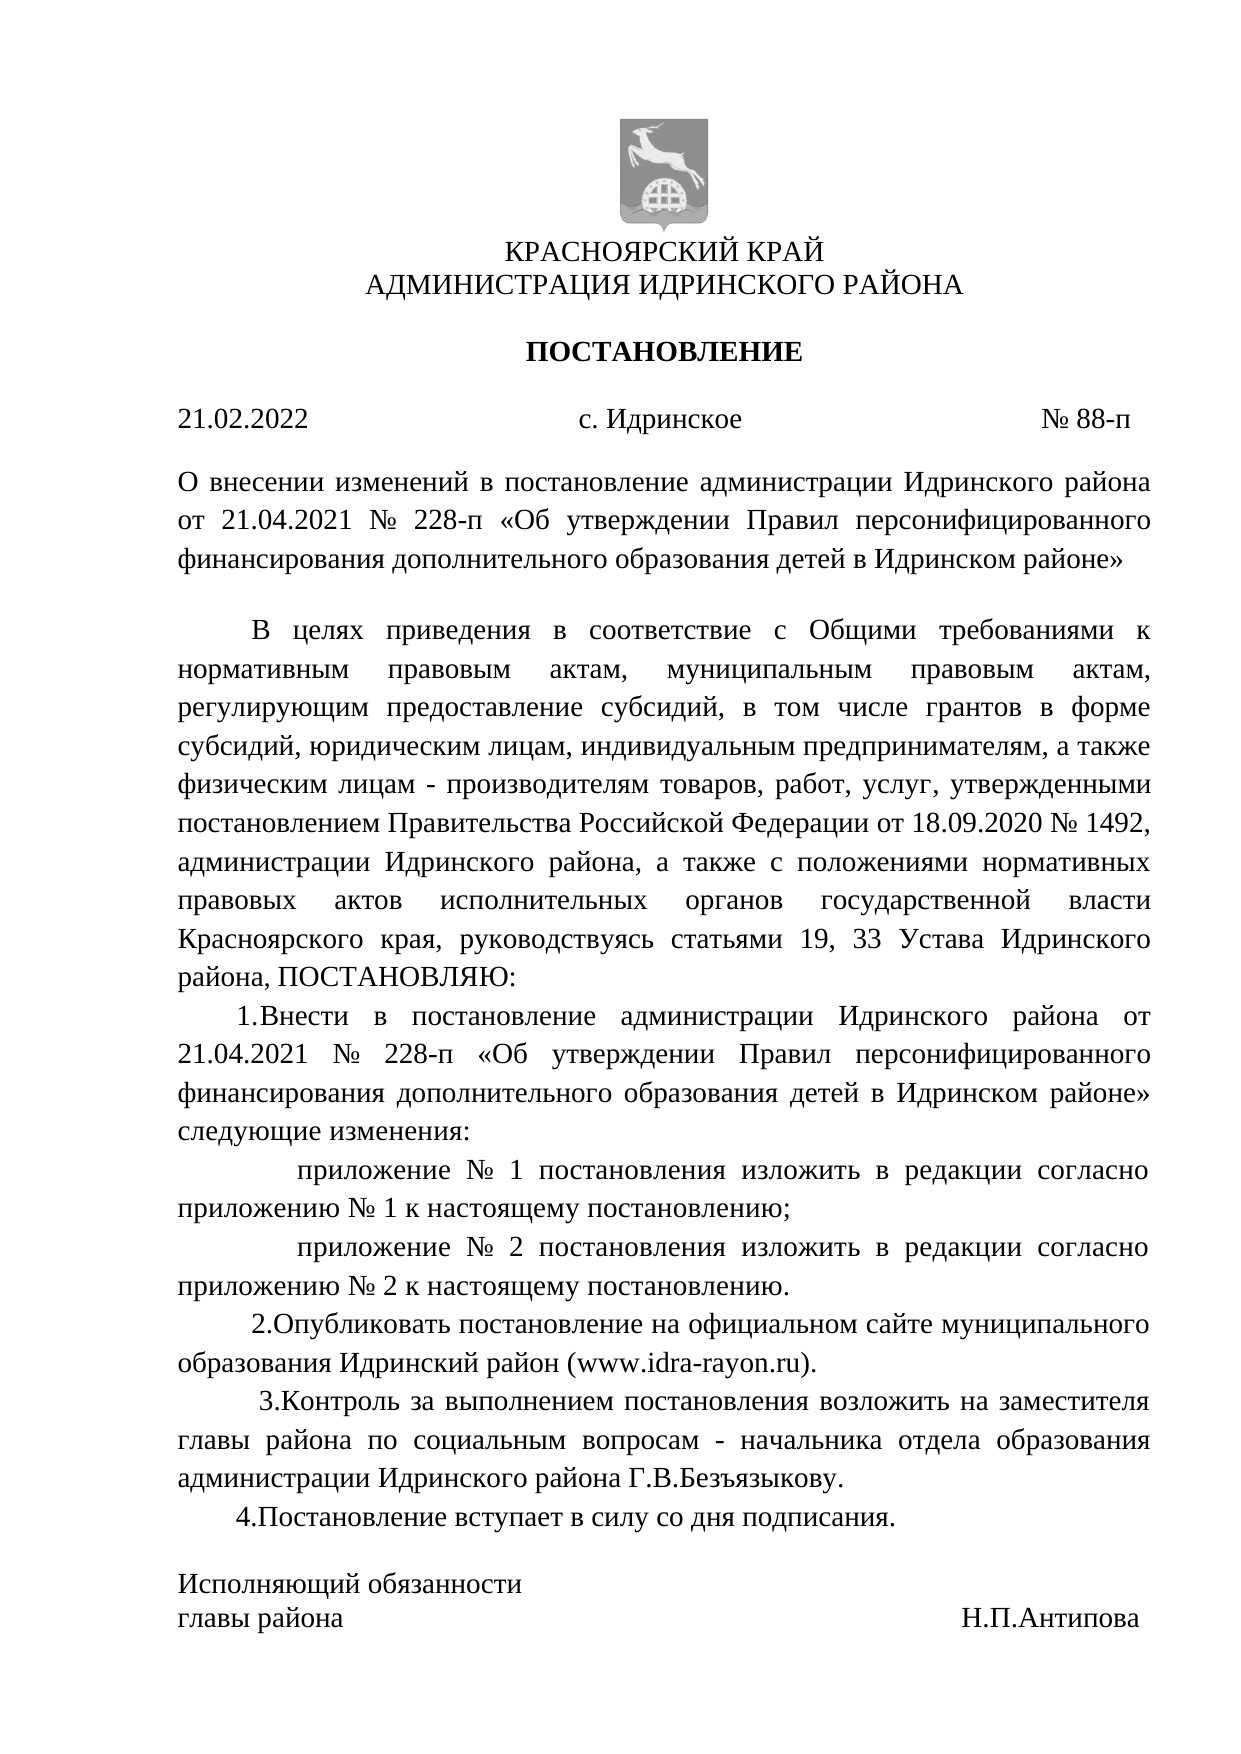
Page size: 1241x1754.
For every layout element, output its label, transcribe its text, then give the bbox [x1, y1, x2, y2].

title АДМИНИСТРАЦИЯ ИДРИНСКОГО РАЙОНА [177, 267, 1152, 301]
text приложение № 1 постановления изложить в редакции согласно приложению № 1 к настоящему постановлению; [177, 1152, 1152, 1224]
text В целях приведения в соответствие с Общими требованиями к нормативным правовым актам, муниципальным правовым актам, регулирующим предоставление субсидий, в том числе грантов в форме субсидий, юридическим лицам, индивидуальным предпринимателям, а также физическим лицам - производителям товаров, работ, услуг, утвержденными постановлением Правительства Российской Федерации от 18.09.2020 № 1492, администрации Идринского района, а также с положениями нормативных правовых актов исполнительных органов государственной власти Красноярского края, руководствуясь статьями 19, 33 Устава Идринского района, ПОСТАНОВЛЯЮ: [177, 612, 1152, 993]
text 3.Контроль за выполнением постановления возложить на заместителя главы района по социальным вопросам - начальника отдела образования администрации Идринского района Г.В.Безъязыкову. [177, 1383, 1152, 1494]
title 21.02.2022 с. Идринское № 88-п [177, 401, 1152, 435]
text главы района Н.П.Антипова [177, 1600, 1152, 1634]
text 2.Опубликовать постановление на официальном сайте муниципального образования Идринский район (www.idra-rayon.ru). [177, 1306, 1152, 1378]
list Внести в постановление администрации Идринского района от 21.04.2021 № 228-п «Об утверждении Правил персонифицированного финансирования дополнительного образования детей в Идринском районе» следующие изменения: [177, 998, 1152, 1147]
title ПОСТАНОВЛЕНИЕ [177, 334, 1152, 368]
text Исполняющий обязанности [177, 1567, 1152, 1600]
text 4.Постановление вступает в силу со дня подписания. [177, 1499, 1152, 1532]
text О внесении изменений в постановление администрации Идринского района от 21.04.2021 № 228-п «Об утверждении Правил персонифицированного финансирования дополнительного образования детей в Идринском районе» [177, 464, 1152, 574]
title КРАСНОЯРСКИЙ КРАЙ [177, 234, 1152, 267]
text приложение № 2 постановления изложить в редакции согласно приложению № 2 к настоящему постановлению. [177, 1229, 1152, 1301]
